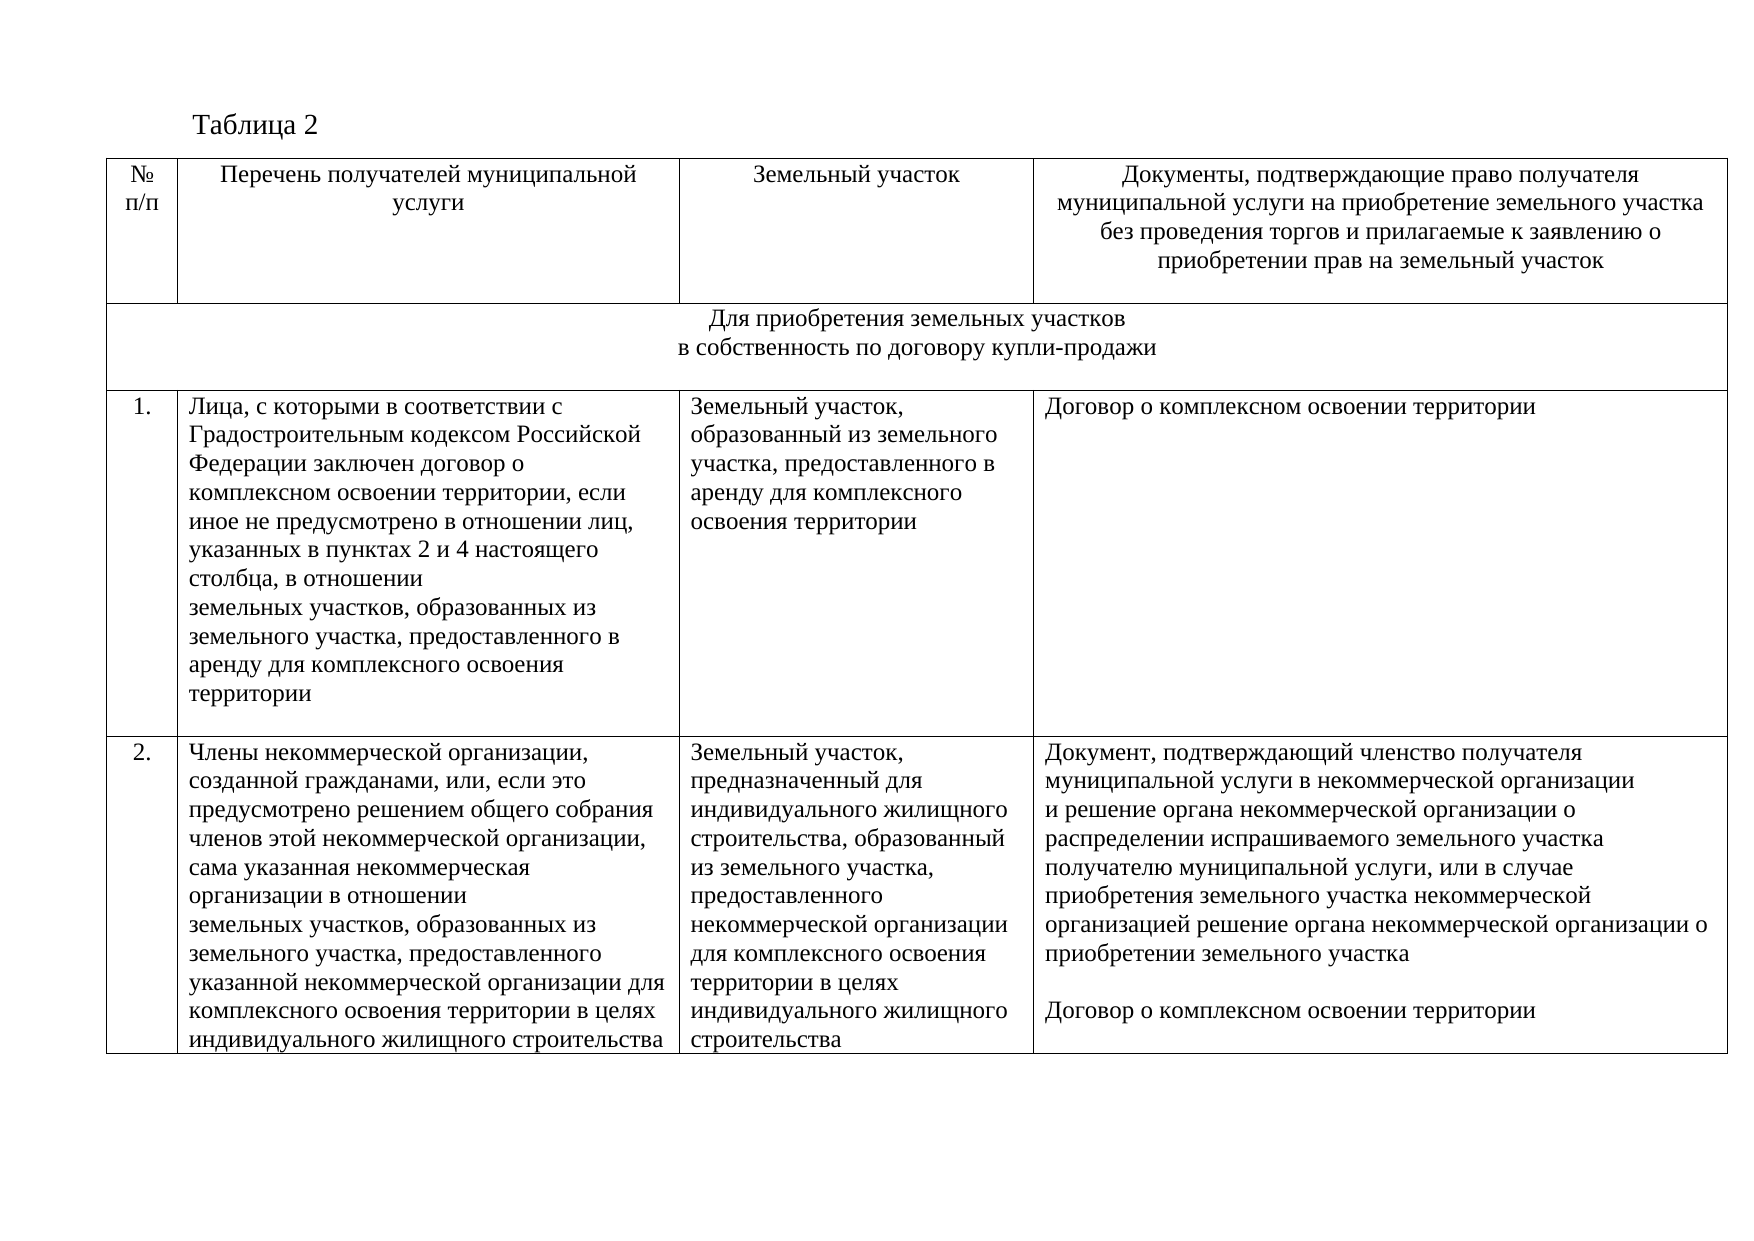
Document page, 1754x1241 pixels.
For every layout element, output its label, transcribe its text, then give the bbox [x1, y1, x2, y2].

table_header № п/п [107, 159, 177, 302]
table_cell Лица, с которыми в соответствии с Градостроительным кодексом Российской Федерации заключен договор о комплексном освоении территории, если иное не предусмотрено в отношении лиц, указанных в пунктах 2 и 4 настоящего столбца, в отношении земельных участков, образованных из земельного участка, предоставленного в аренду для комплексного освоения территории [178, 391, 679, 736]
table_cell 2. [107, 737, 177, 1053]
table_header Документы, подтверждающие право получателя муниципальной услуги на приобретение земельного участка без проведения торгов и прилагаемые к заявлению о приобретении прав на земельный участок [1034, 159, 1727, 302]
table_cell 1. [107, 391, 177, 736]
text Таблица 2 [118, 107, 1636, 141]
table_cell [1034, 737, 1727, 1053]
table_header Перечень получателей муниципальной услуги [178, 159, 679, 302]
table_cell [680, 737, 1033, 1053]
table_header Земельный участок [680, 159, 1033, 302]
table_cell Для приобретения земельных участков в собственность по договору купли-продажи [107, 304, 1727, 390]
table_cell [178, 737, 679, 1053]
table_cell Договор о комплексном освоении территории [1034, 391, 1727, 736]
table_cell Земельный участок, образованный из земельного участка, предоставленного в аренду для комплексного освоения территории [680, 391, 1033, 736]
